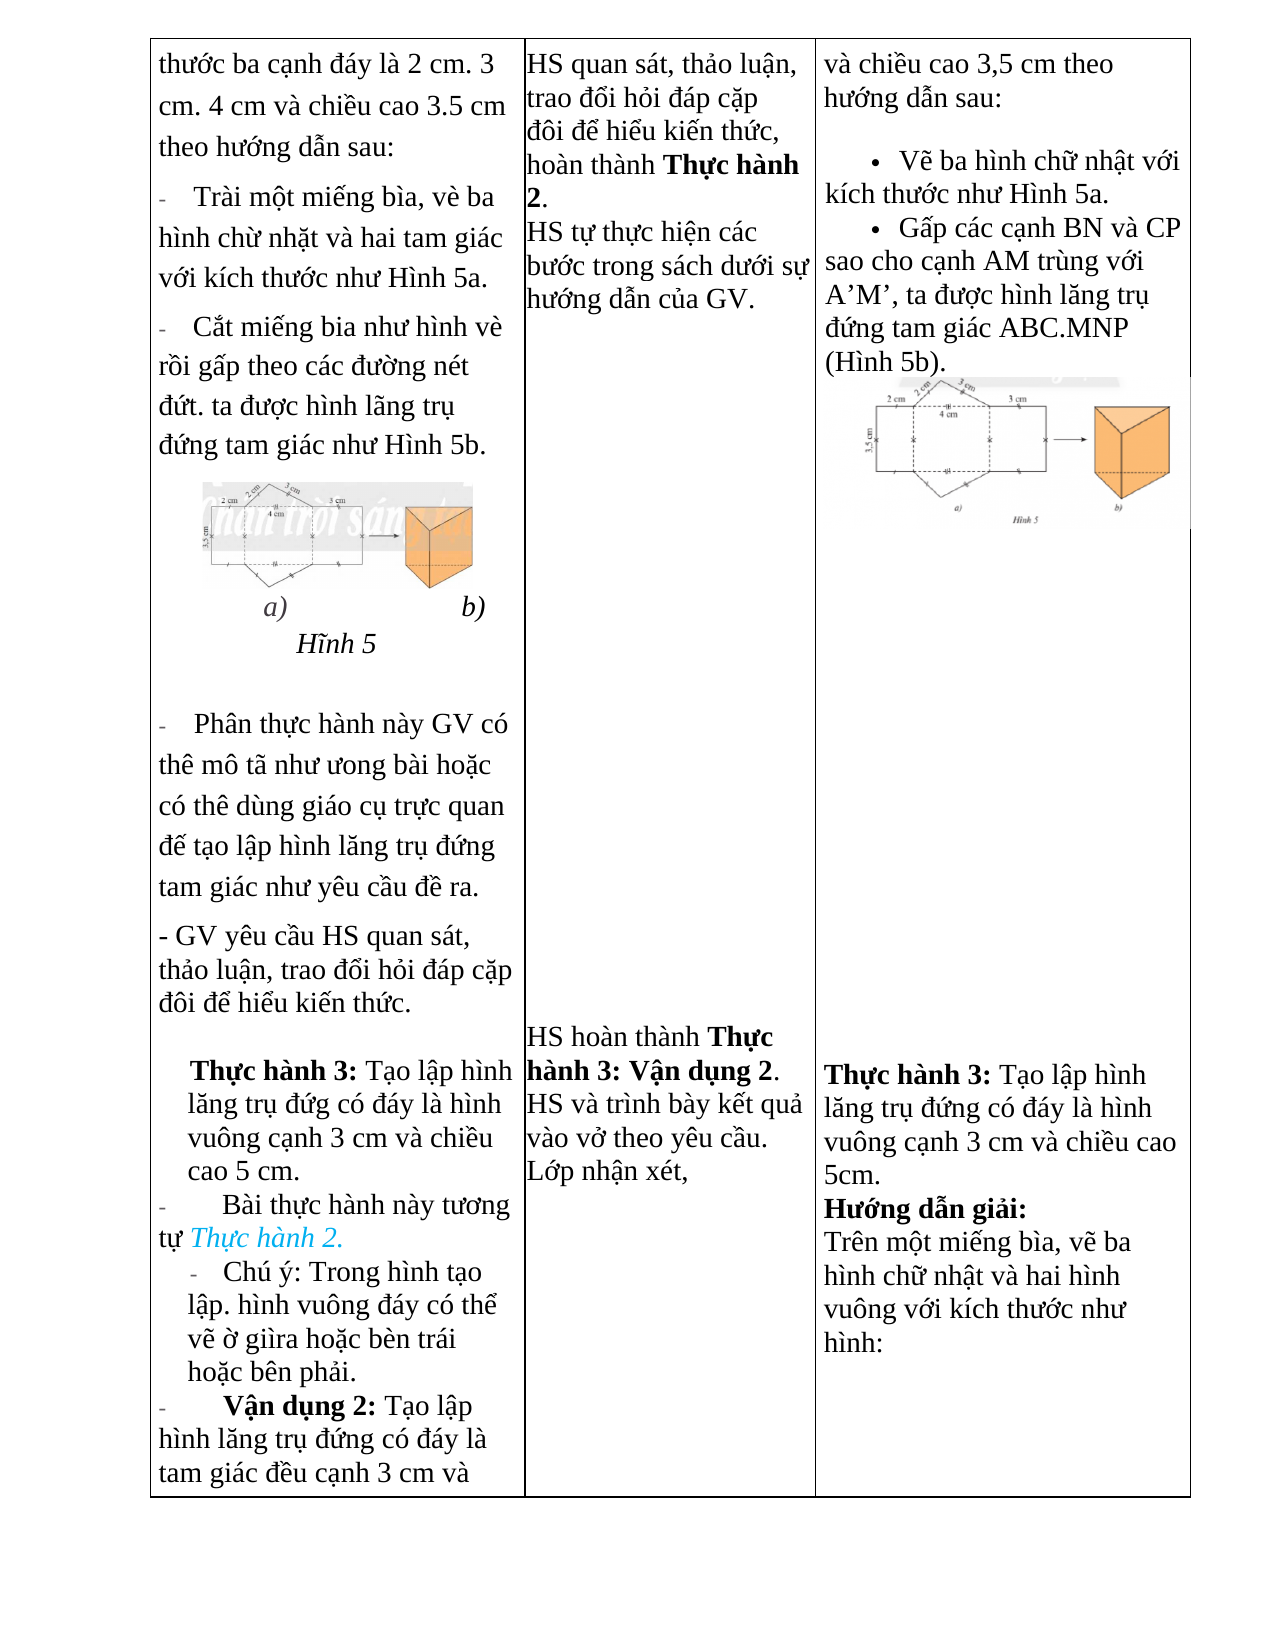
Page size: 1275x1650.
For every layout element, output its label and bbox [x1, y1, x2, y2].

picture [202, 482, 473, 589]
picture [823, 377, 1191, 529]
table_cell [151, 39, 524, 1496]
table_cell [816, 39, 1190, 1496]
table_cell [526, 39, 815, 1496]
